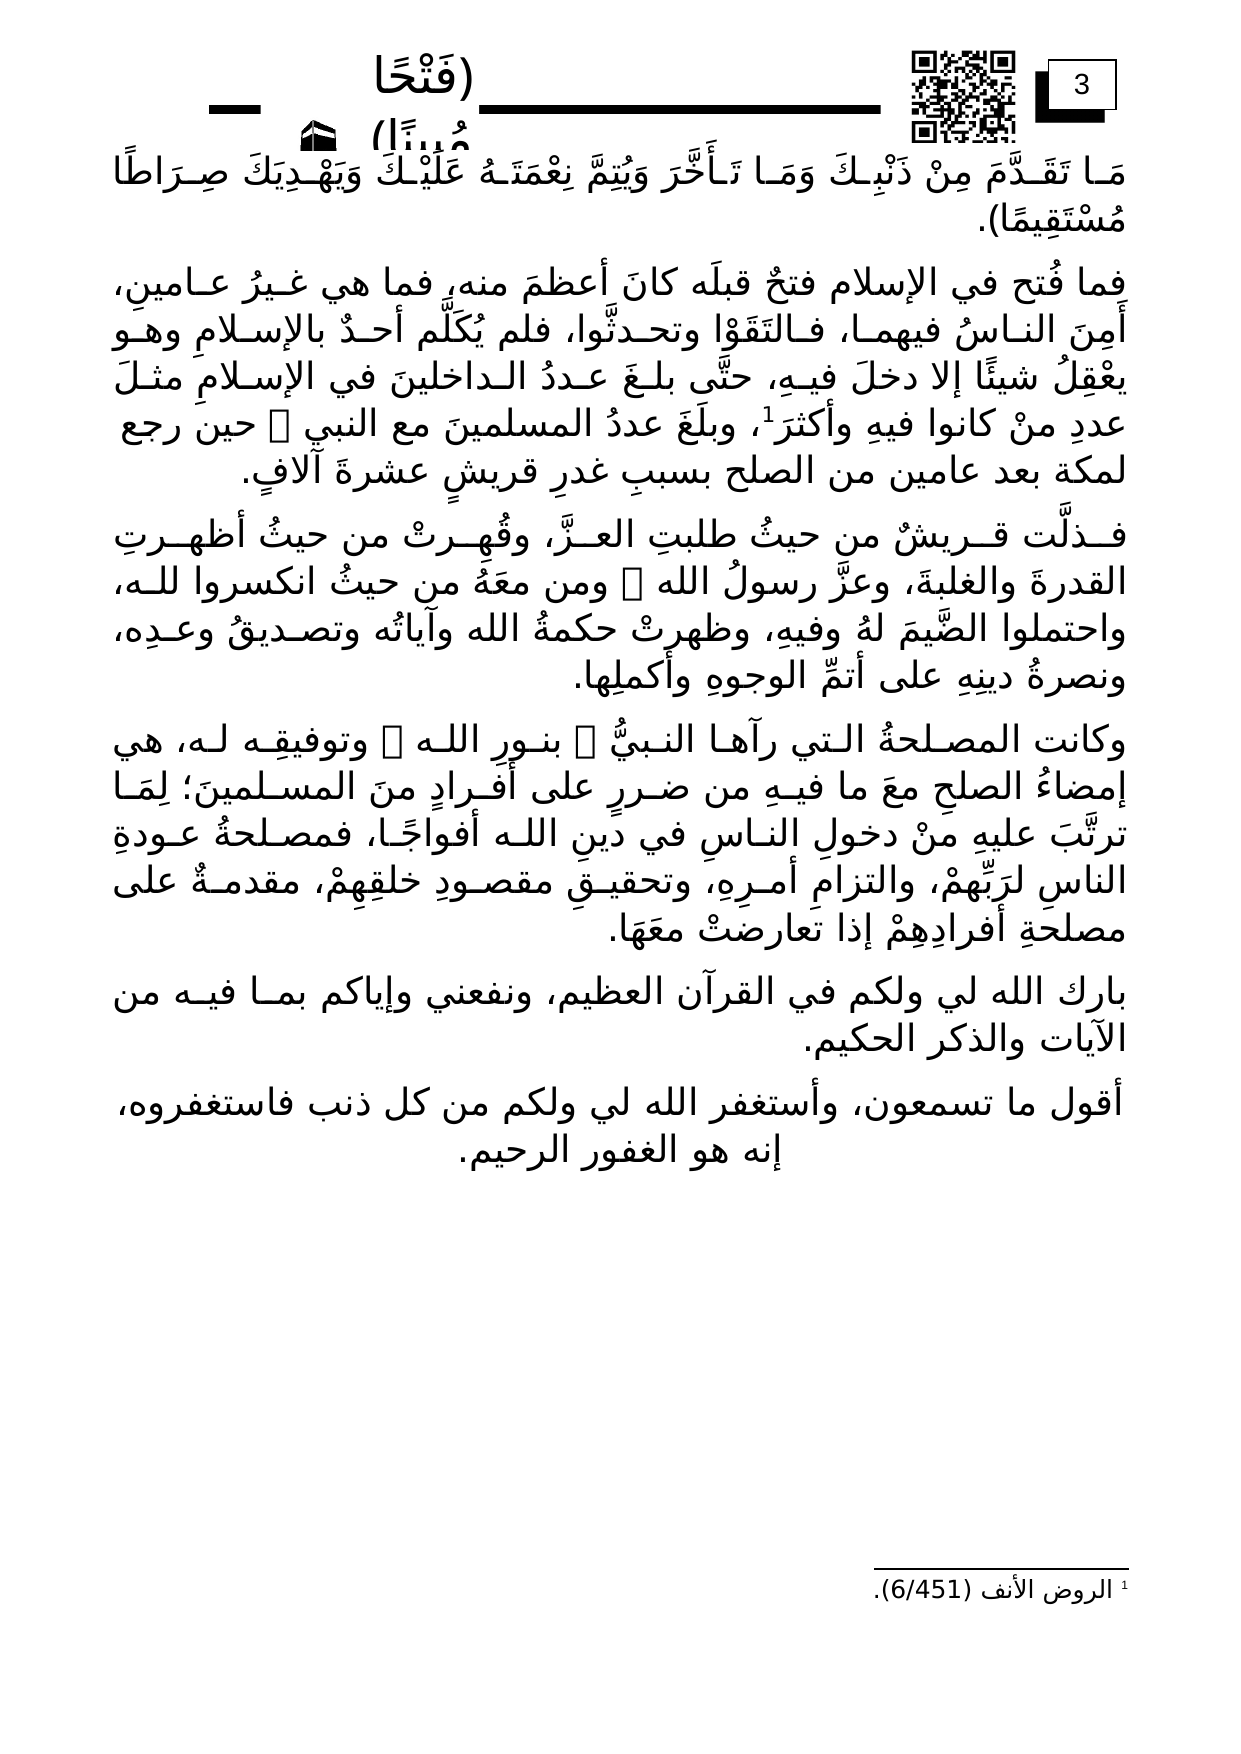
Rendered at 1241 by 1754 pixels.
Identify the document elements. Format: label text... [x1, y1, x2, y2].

text بارك الله لي ولكم في القرآن العظيم، ونفعني وإياكم بما فيه من الآيات والذكر الحكيم. [112, 970, 1128, 1061]
picture [910, 50, 1017, 143]
text فذلَّت قريشٌ من حيثُ طلبتِ العزَّ، وقُهِرتْ من حيثُ أظهرتِ القدرةَ والغلبةَ، وعزَّ رسولُ الله ومن معَهُ من حيثُ انكسروا لله، واحتملوا الضَّيمَ لهُ وفيهِ، وظهرتْ حكمةُ الله وآياتُه وتصديقُ وعدِه، ونصرةُ دينِهِ على أتمِّ الوجوهِ وأكملِها. [112, 513, 1128, 698]
text أقول ما تسمعون، وأستغفر الله لي ولكم من كل ذنب فاستغفروه، إنه هو الغفور الرحيم. [112, 1081, 1128, 1172]
picture [297, 117, 339, 150]
text فما فُتح في الإسلام فتحٌ قبلَه كانَ أعظمَ منه، فما هي غيرُ عامينِ، أَمِنَ الناسُ فيهما، فالتَقَوْا وتحدثَّوا، فلم يُكَلَّم أحدٌ بالإسلامِ وهو يعْقِلُ شيئًا إلا دخلَ فيهِ، حتَّى بلغَ عددُ الداخلينَ في الإسلامِ مثلَ عددِ منْ كانوا فيهِ وأكثرَ، وبلَغَ عددُ المسلمينَ مع النبي حين رجع لمكة بعد عامين من الصلح بسببِ غدرِ قريشٍ عشرةَ آلافٍ. [112, 261, 1128, 493]
text وكانت المصلحةُ التي رآها النبيُّ بنورِ الله وتوفيقِه له، هي إمضاءُ الصلحِ معَ ما فيهِ من ضررٍ على أفرادٍ منَ المسلمينَ؛ لِمَا ترتَّبَ عليهِ منْ دخولِ الناسِ في دينِ الله أفواجًا، فمصلحةُ عودةِ الناسِ لرَبِّهمْ، والتزامِ أمرِهِ، وتحقيقِ مقصودِ خلقِهِمْ، مقدمةٌ على مصلحةِ أفرادِهِمْ إذا تعارضتْ معَهَا. [112, 718, 1128, 950]
